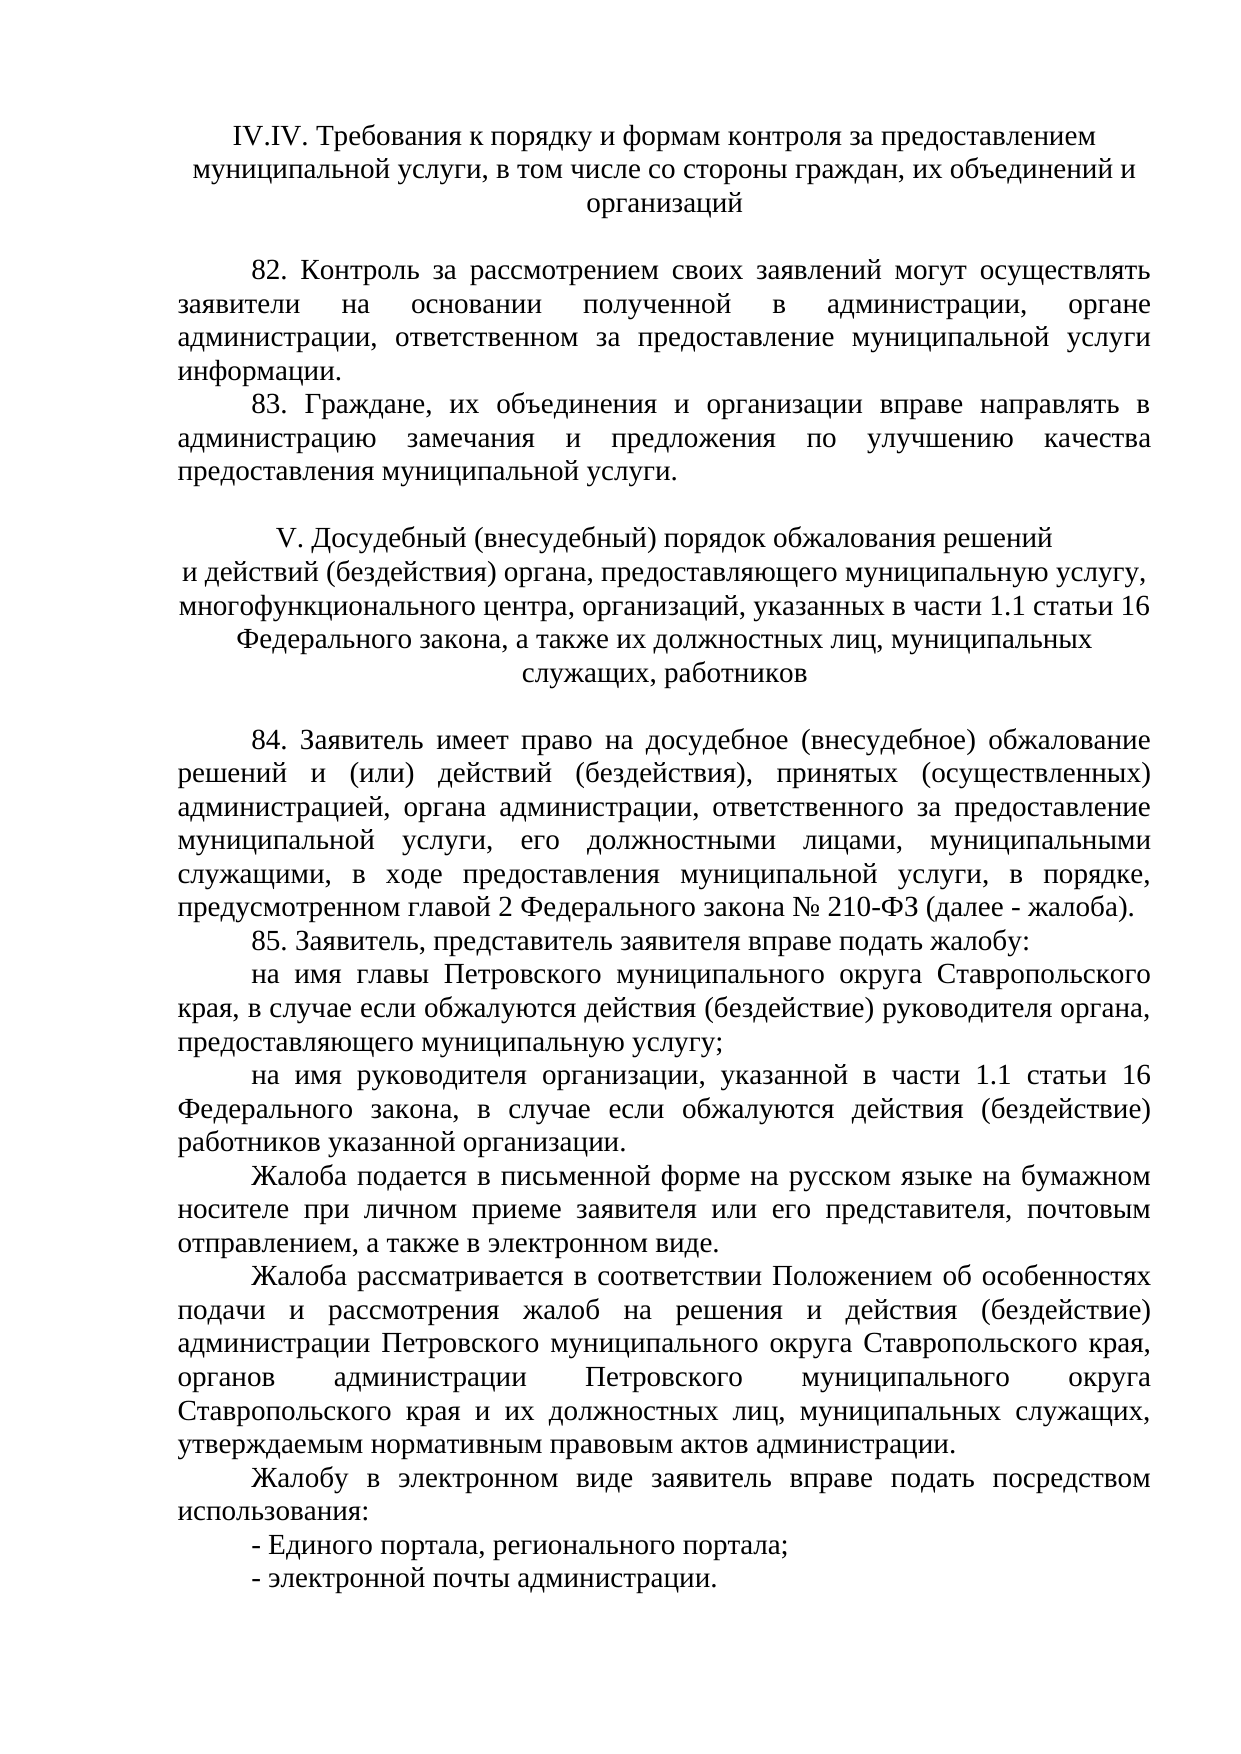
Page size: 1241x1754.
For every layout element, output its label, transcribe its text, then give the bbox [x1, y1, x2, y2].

text на имя руководителя организации, указанной в части 1.1 статьи 16 Федерального закона, в случае если обжалуются действия (бездействие) работников указанной организации. [177, 1057, 1152, 1158]
text 84. Заявитель имеет право на досудебное (внесудебное) обжалование решений и (или) действий (бездействия), принятых (осуществленных) администрацией, органа администрации, ответственного за предоставление муниципальной услуги, его должностными лицами, муниципальными служащими, в ходе предоставления муниципальной услуги, в порядке, предусмотренном главой 2 Федерального закона № 210-ФЗ (далее - жалоба). [177, 722, 1152, 923]
text - Единого портала, регионального портала; [177, 1527, 1152, 1560]
text 83. Граждане, их объединения и организации вправе направлять в администрацию замечания и предложения по улучшению качества предоставления муниципальной услуги. [177, 386, 1152, 487]
text 82. Контроль за рассмотрением своих заявлений могут осуществлять заявители на основании полученной в администрации, органе администрации, ответственном за предоставление муниципальной услуги информации. [177, 252, 1152, 386]
text Жалобу в электронном виде заявитель вправе подать посредством использования: [177, 1460, 1152, 1527]
text на имя главы Петровского муниципального округа Ставропольского края, в случае если обжалуются действия (бездействие) руководителя органа, предоставляющего муниципальную услугу; [177, 957, 1152, 1057]
text 85. Заявитель, представитель заявителя вправе подать жалобу: [177, 923, 1152, 957]
text IV.IV. Требования к порядку и формам контроля за предоставлением муниципальной услуги, в том числе со стороны граждан, их объединений и организаций [177, 118, 1152, 219]
text V. Досудебный (внесудебный) порядок обжалования решений [177, 521, 1152, 554]
text и действий (бездействия) органа, предоставляющего муниципальную услугу, многофункционального центра, организаций, указанных в части 1.1 статьи 16 Федерального закона, а также их должностных лиц, муниципальных служащих, работников [177, 554, 1152, 688]
text Жалоба подается в письменной форме на русском языке на бумажном носителе при личном приеме заявителя или его представителя, почтовым отправлением, а также в электронном виде. [177, 1158, 1152, 1258]
text - электронной почты администрации. [177, 1560, 1152, 1594]
text Жалоба рассматривается в соответствии Положением об особенностях подачи и рассмотрения жалоб на решения и действия (бездействие) администрации Петровского муниципального округа Ставропольского края, органов администрации Петровского муниципального округа Ставропольского края и их должностных лиц, муниципальных служащих, утверждаемым нормативным правовым актов администрации. [177, 1258, 1152, 1460]
